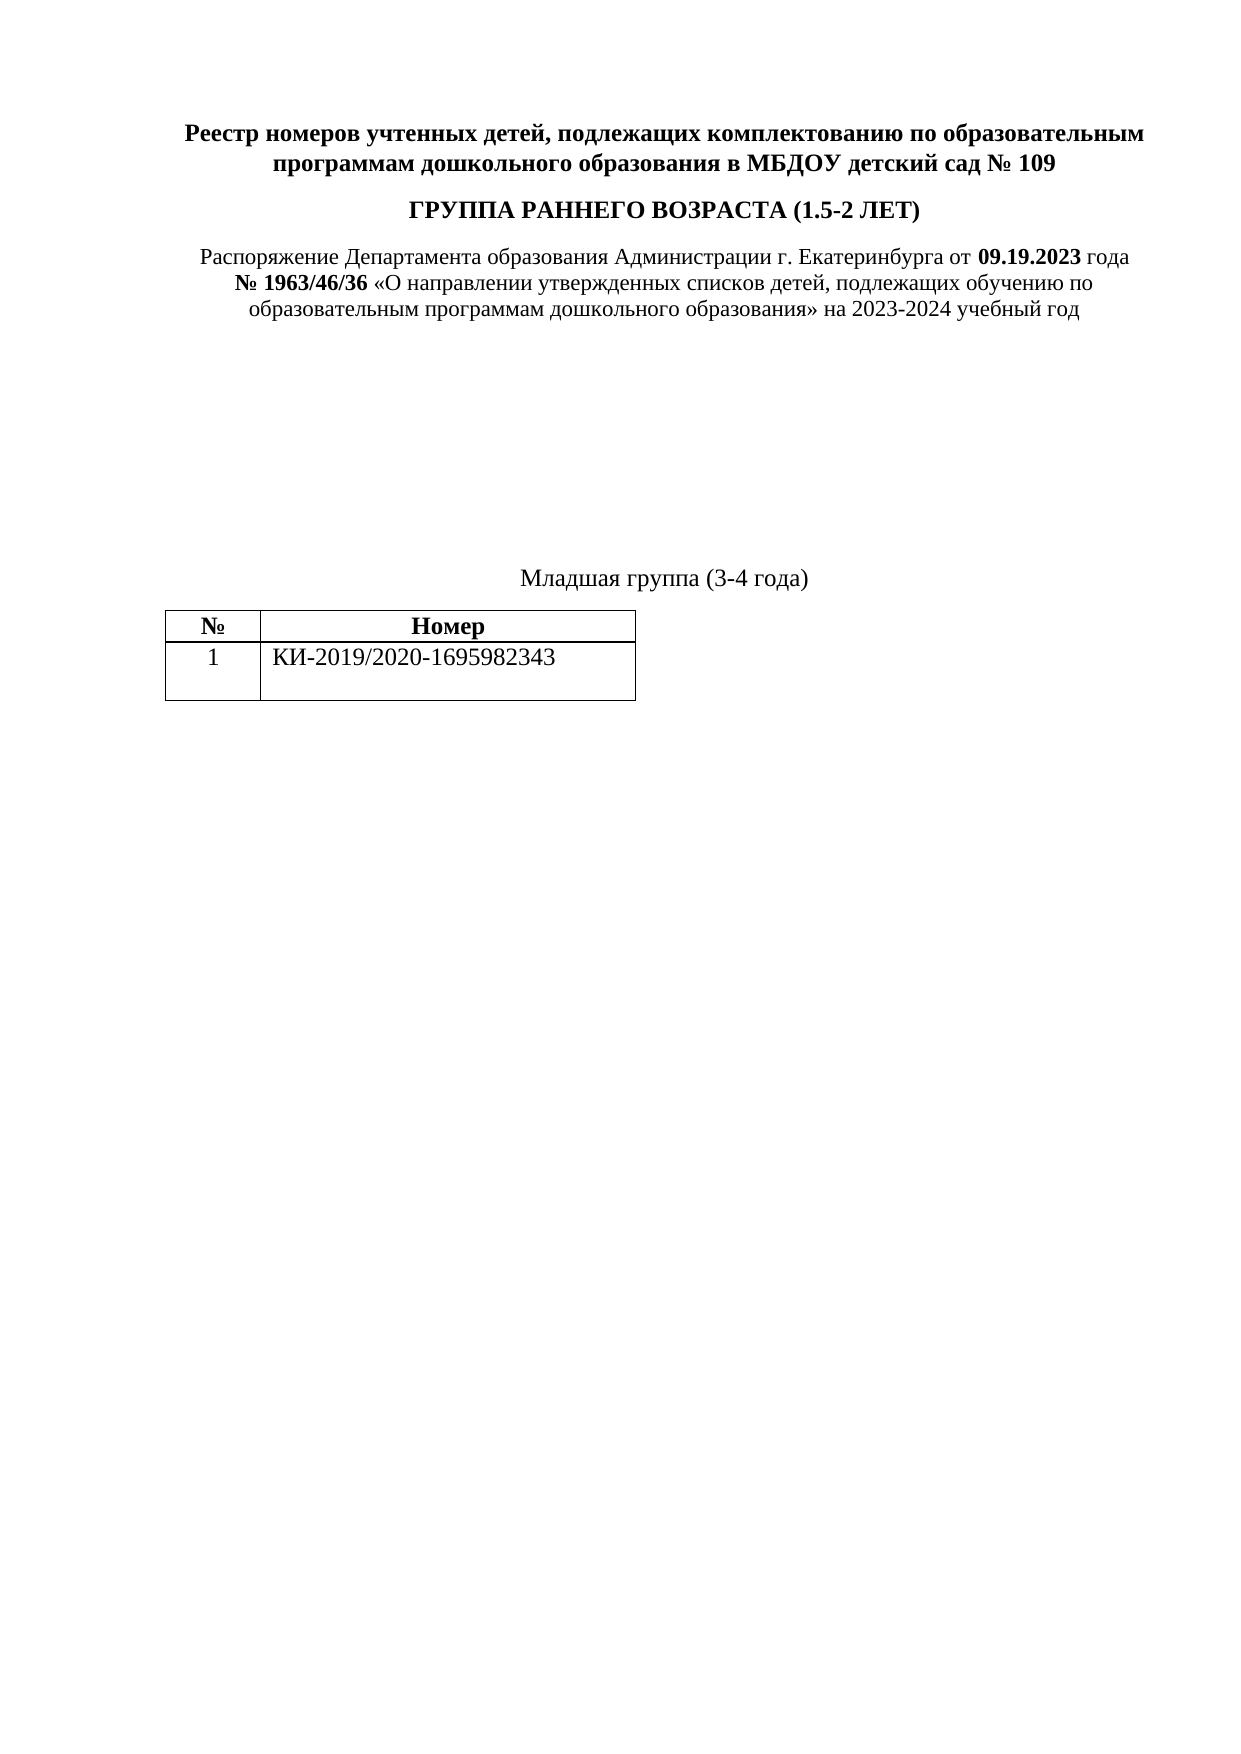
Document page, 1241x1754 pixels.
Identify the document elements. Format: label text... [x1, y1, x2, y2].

text № 1963/46/36 «О направлении утвержденных списков детей, подлежащих обучению по образовательным программам дошкольного образования» на 2023-2024 учебный год [177, 269, 1152, 322]
table_header № [166, 611, 260, 641]
text Реестр номеров учтенных детей, подлежащих комплектованию по образовательным программам дошкольного образования в МБДОУ детский сад № 109 [177, 118, 1152, 177]
table_cell 1 [166, 643, 260, 700]
table_header Номер [261, 611, 635, 641]
text ГРУППА РАННЕГО ВОЗРАСТА (1.5-2 ЛЕТ) [177, 196, 1152, 224]
text Распоряжение Департамента образования Администрации г. Екатеринбурга от 09.19.2023 года [177, 243, 1152, 269]
table_cell КИ-2019/2020-1695982343 [261, 643, 635, 700]
text Младшая группа (3-4 года) [177, 563, 1152, 592]
